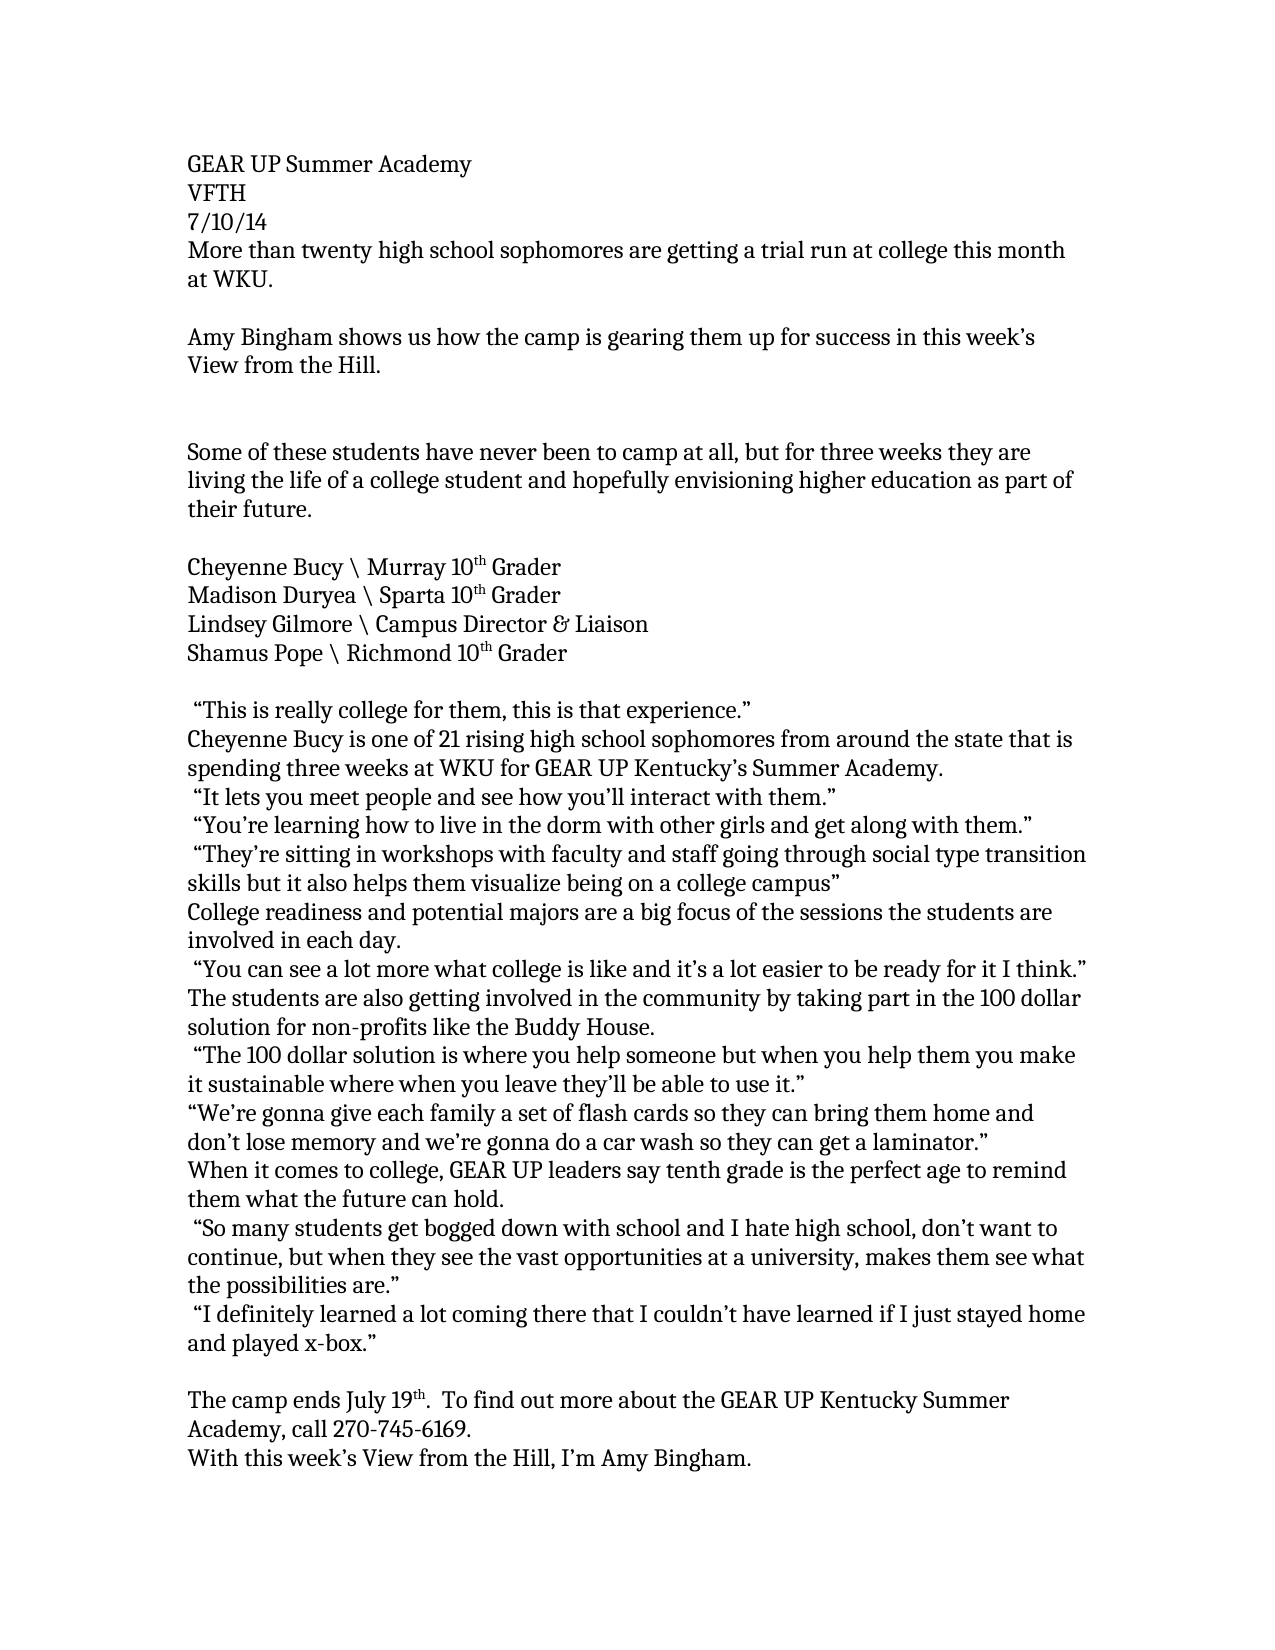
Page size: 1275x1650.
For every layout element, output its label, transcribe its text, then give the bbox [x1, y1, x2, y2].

text VFTH [187, 179, 1087, 207]
text “They’re sitting in workshops with faculty and staff going through social type transition skills but it also helps them visualize being on a college campus” [187, 840, 1087, 897]
text “So many students get bogged down with school and I hate high school, don’t want to continue, but when they see the vast opportunities at a university, makes them see what the possibilities are.” [187, 1214, 1087, 1300]
text “You can see a lot more what college is like and it’s a lot easier to be ready for it I think.” [187, 955, 1087, 984]
text With this week’s View from the Hill, I’m Amy Bingham. [187, 1444, 1087, 1472]
text Some of these students have never been to camp at all, but for three weeks they are living the life of a college student and hopefully envisioning higher education as part of their future. [187, 437, 1087, 524]
text GEAR UP Summer Academy [187, 150, 1087, 179]
text “It lets you meet people and see how you’ll interact with them.” [187, 782, 1087, 811]
text College readiness and potential majors are a big focus of the sessions the students are involved in each day. [187, 897, 1087, 955]
text Cheyenne Bucy is one of 21 rising high school sophomores from around the state that is spending three weeks at WKU for GEAR UP Kentucky’s Summer Academy. [187, 725, 1087, 782]
text “The 100 dollar solution is where you help someone but when you help them you make it sustainable where when you leave they’ll be able to use it.” “We’re gonna give each family a set of flash cards so they can bring them home and don’t lose memory and we’re gonna do a car wash so they can get a laminator.” [187, 1041, 1087, 1156]
text 7/10/14 [187, 207, 1087, 236]
text Lindsey Gilmore \ Campus Director & Liaison [187, 610, 1087, 639]
text Shamus Pope \ Richmond 10th Grader [187, 639, 1087, 667]
text The camp ends July 19th. To find out more about the GEAR UP Kentucky Summer Academy, call 270-745-6169. [187, 1386, 1087, 1444]
text “This is really college for them, this is that experience.” [187, 696, 1087, 725]
text More than twenty high school sophomores are getting a trial run at college this month at WKU. [187, 236, 1087, 294]
text Amy Bingham shows us how the camp is gearing them up for success in this week’s View from the Hill. [187, 322, 1087, 380]
text The students are also getting involved in the community by taking part in the 100 dollar solution for non-profits like the Buddy House. [187, 984, 1087, 1041]
text Madison Duryea \ Sparta 10th Grader [187, 581, 1087, 610]
text “You’re learning how to live in the dorm with other girls and get along with them.” [187, 811, 1087, 840]
text When it comes to college, GEAR UP leaders say tenth grade is the perfect age to remind them what the future can hold. [187, 1156, 1087, 1214]
text Cheyenne Bucy \ Murray 10th Grader [187, 552, 1087, 581]
text “I definitely learned a lot coming there that I couldn’t have learned if I just stayed home and played x-box.” [187, 1300, 1087, 1357]
